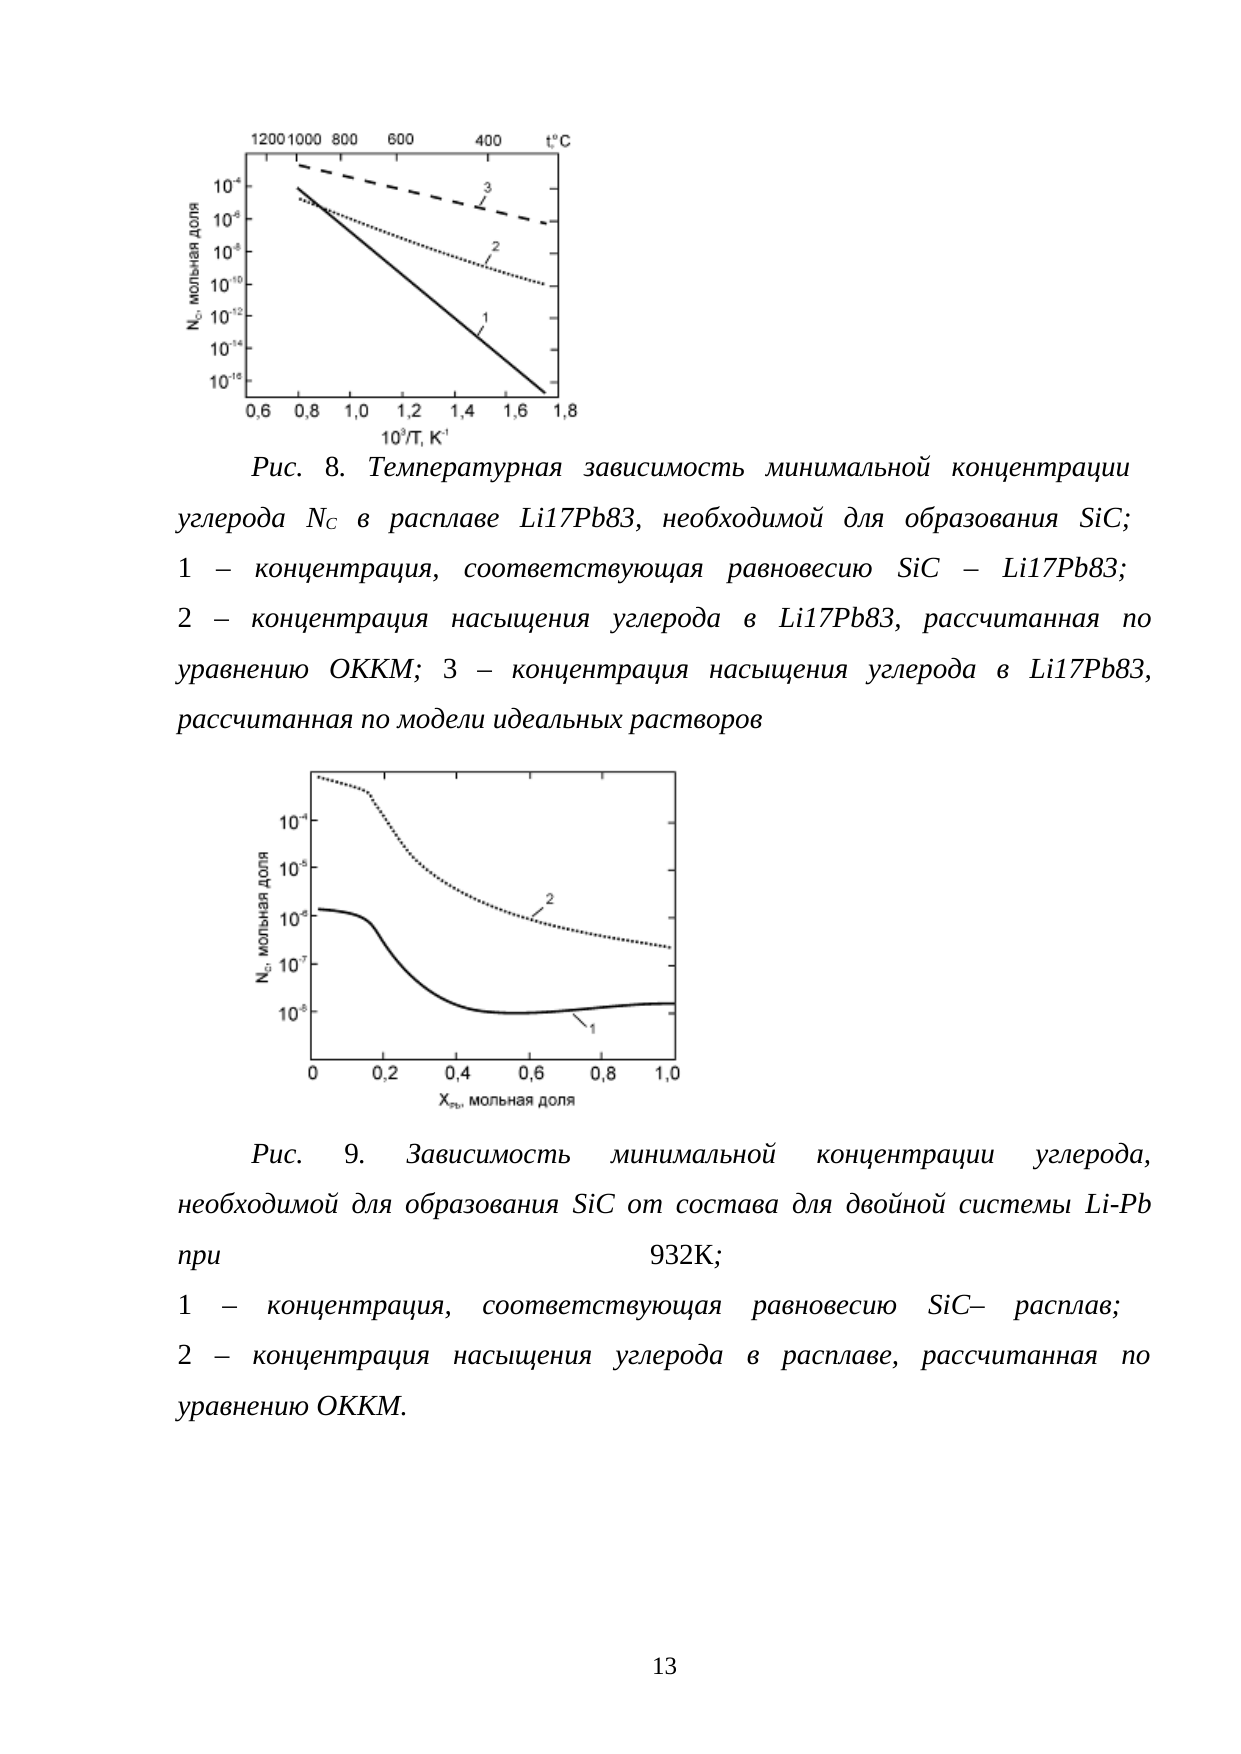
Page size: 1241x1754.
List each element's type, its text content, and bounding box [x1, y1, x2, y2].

picture [251, 751, 689, 1117]
text Рис. 8. Температурная зависимость минимальной концентрации углерода NС в расплаве Li17Pb83, необходимой для образования SiC; 1 – концентрация, соответствующая равновесию SiC – Li17Pb83; 2 – концентрация насыщения углерода в Li17Pb83, рассчитанная по уравнению ОККМ; 3 – концентрация насыщения углерода в Li17Pb83, рассчитанная по модели идеальных растворов [177, 449, 1152, 734]
picture [177, 118, 586, 450]
text Рис. 9. Зависимость минимальной концентрации углерода, необходимой для образования SiC от состава для двойной системы Li-Pb при 932К; 1 – концентрация, соответствующая равновесию SiC– расплав; 2 – концентрация насыщения углерода в расплаве, рассчитанная по уравнению ОККМ. [177, 1136, 1152, 1421]
